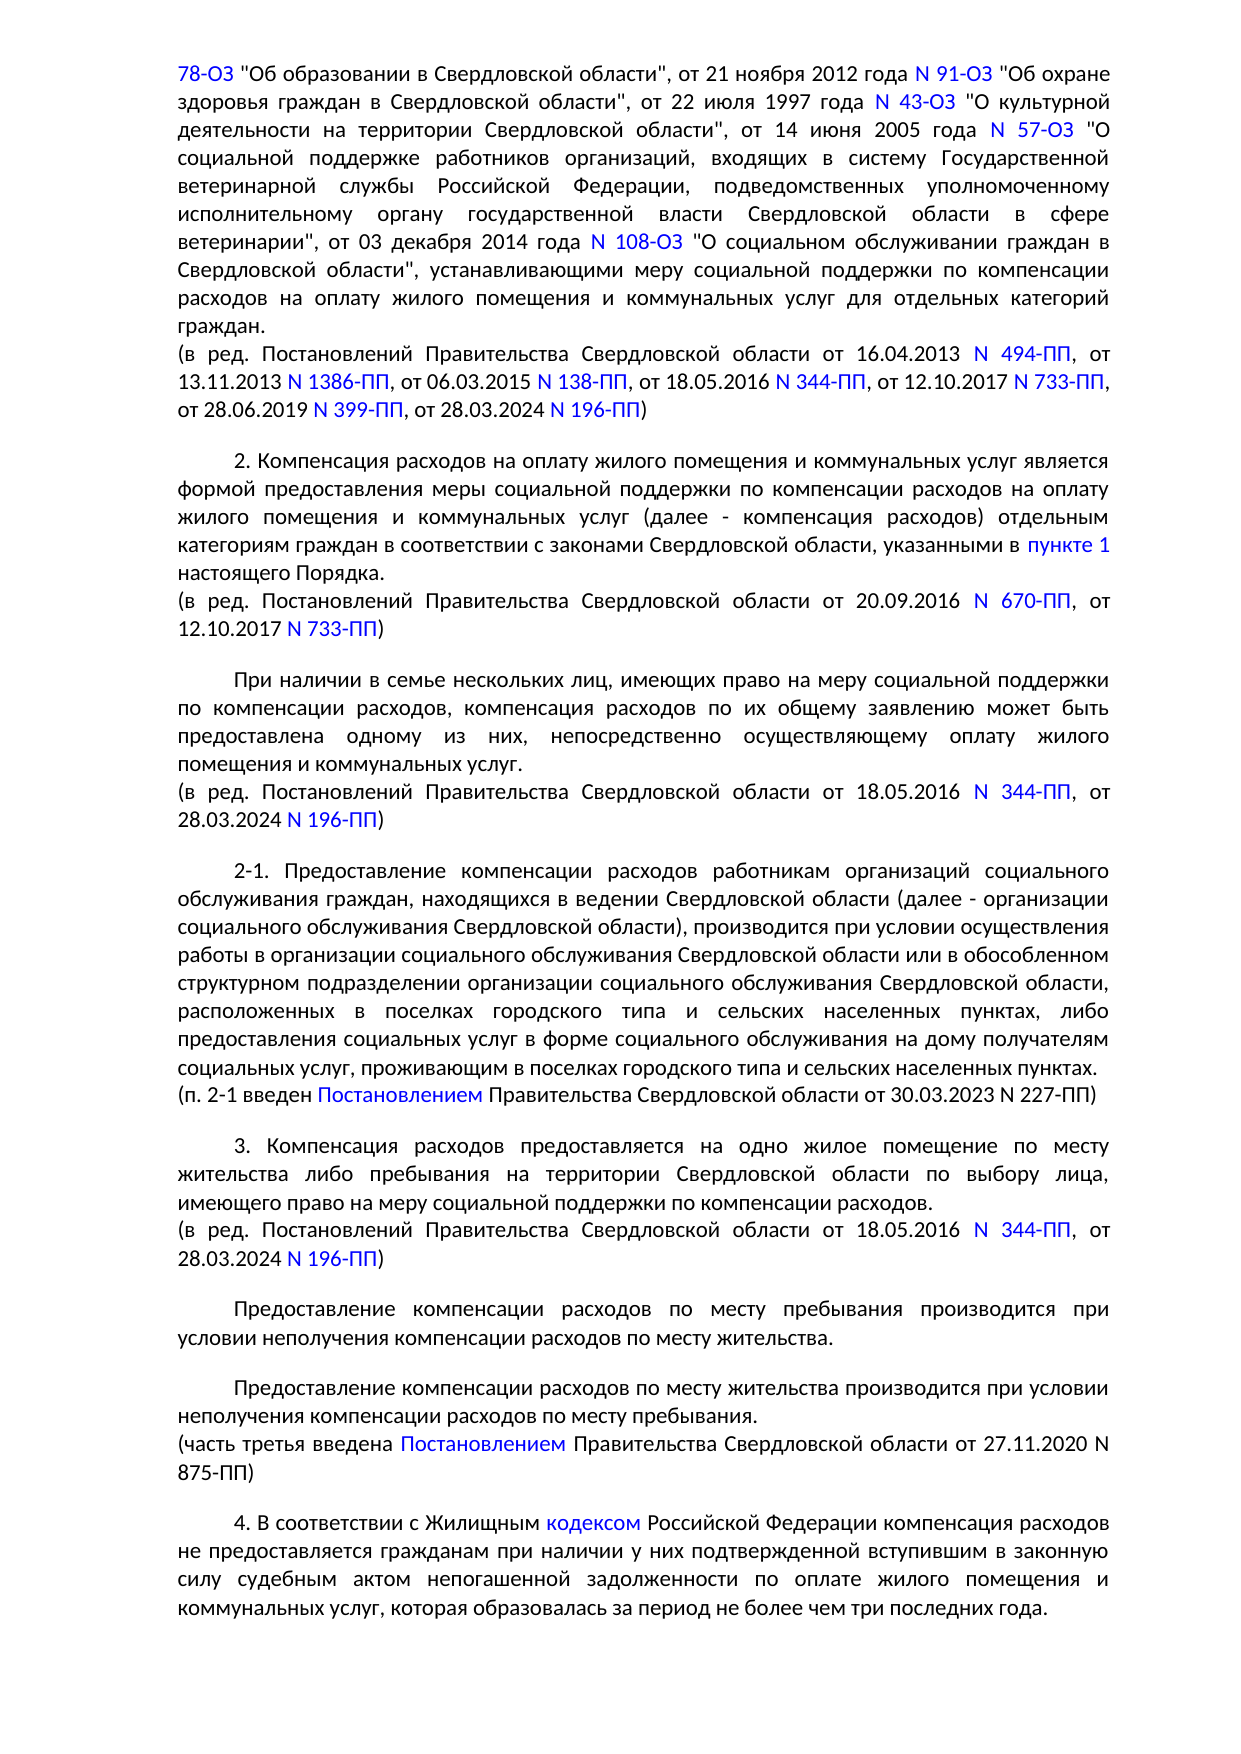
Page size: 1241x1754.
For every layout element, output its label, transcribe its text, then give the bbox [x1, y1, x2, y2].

text 3. Компенсация расходов предоставляется на одно жилое помещение по месту жительства либо пребывания на территории Свердловской области по выбору лица, имеющего право на меру социальной поддержки по компенсации расходов. [177, 1132, 1110, 1216]
text 2. Компенсация расходов на оплату жилого помещения и коммунальных услуг является формой предоставления меры социальной поддержки по компенсации расходов на оплату жилого помещения и коммунальных услуг (далее - компенсация расходов) отдельным категориям граждан в соответствии с законами Свердловской области, указанными в пункте 1 настоящего Порядка. [177, 446, 1110, 586]
text (часть третья введена Постановлением Правительства Свердловской области от 27.11.2020 N 875-ПП) [177, 1429, 1110, 1486]
text 2-1. Предоставление компенсации расходов работникам организаций социального обслуживания граждан, находящихся в ведении Свердловской области (далее - организации социального обслуживания Свердловской области), производится при условии осуществления работы в организации социального обслуживания Свердловской области или в обособленном структурном подразделении организации социального обслуживания Свердловской области, расположенных в поселках городского типа и сельских населенных пунктах, либо предоставления социальных услуг в форме социального обслуживания на дому получателям социальных услуг, проживающим в поселках городского типа и сельских населенных пунктах. [177, 856, 1110, 1081]
text (в ред. Постановлений Правительства Свердловской области от 20.09.2016 N 670-ПП, от 12.10.2017 N 733-ПП) [177, 586, 1110, 642]
text (п. 2-1 введен Постановлением Правительства Свердловской области от 30.03.2023 N 227-ПП) [177, 1081, 1110, 1109]
text (в ред. Постановлений Правительства Свердловской области от 18.05.2016 N 344-ПП, от 28.03.2024 N 196-ПП) [177, 1216, 1110, 1272]
text Предоставление компенсации расходов по месту пребывания производится при условии неполучения компенсации расходов по месту жительства. [177, 1294, 1110, 1351]
text 4. В соответствии с Жилищным кодексом Российской Федерации компенсация расходов не предоставляется гражданам при наличии у них подтвержденной вступившим в законную силу судебным актом непогашенной задолженности по оплате жилого помещения и коммунальных услуг, которая образовалась за период не более чем три последних года. [177, 1508, 1110, 1621]
text При наличии в семье нескольких лиц, имеющих право на меру социальной поддержки по компенсации расходов, компенсация расходов по их общему заявлению может быть предоставлена одному из них, непосредственно осуществляющему оплату жилого помещения и коммунальных услуг. [177, 665, 1110, 777]
text (в ред. Постановлений Правительства Свердловской области от 18.05.2016 N 344-ПП, от 28.03.2024 N 196-ПП) [177, 777, 1110, 833]
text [177, 59, 1110, 339]
text (в ред. Постановлений Правительства Свердловской области от 16.04.2013 N 494-ПП, от 13.11.2013 N 1386-ПП, от 06.03.2015 N 138-ПП, от 18.05.2016 N 344-ПП, от 12.10.2017 N 733-ПП, от 28.06.2019 N 399-ПП, от 28.03.2024 N 196-ПП) [177, 339, 1110, 423]
text Предоставление компенсации расходов по месту жительства производится при условии неполучения компенсации расходов по месту пребывания. [177, 1373, 1110, 1429]
